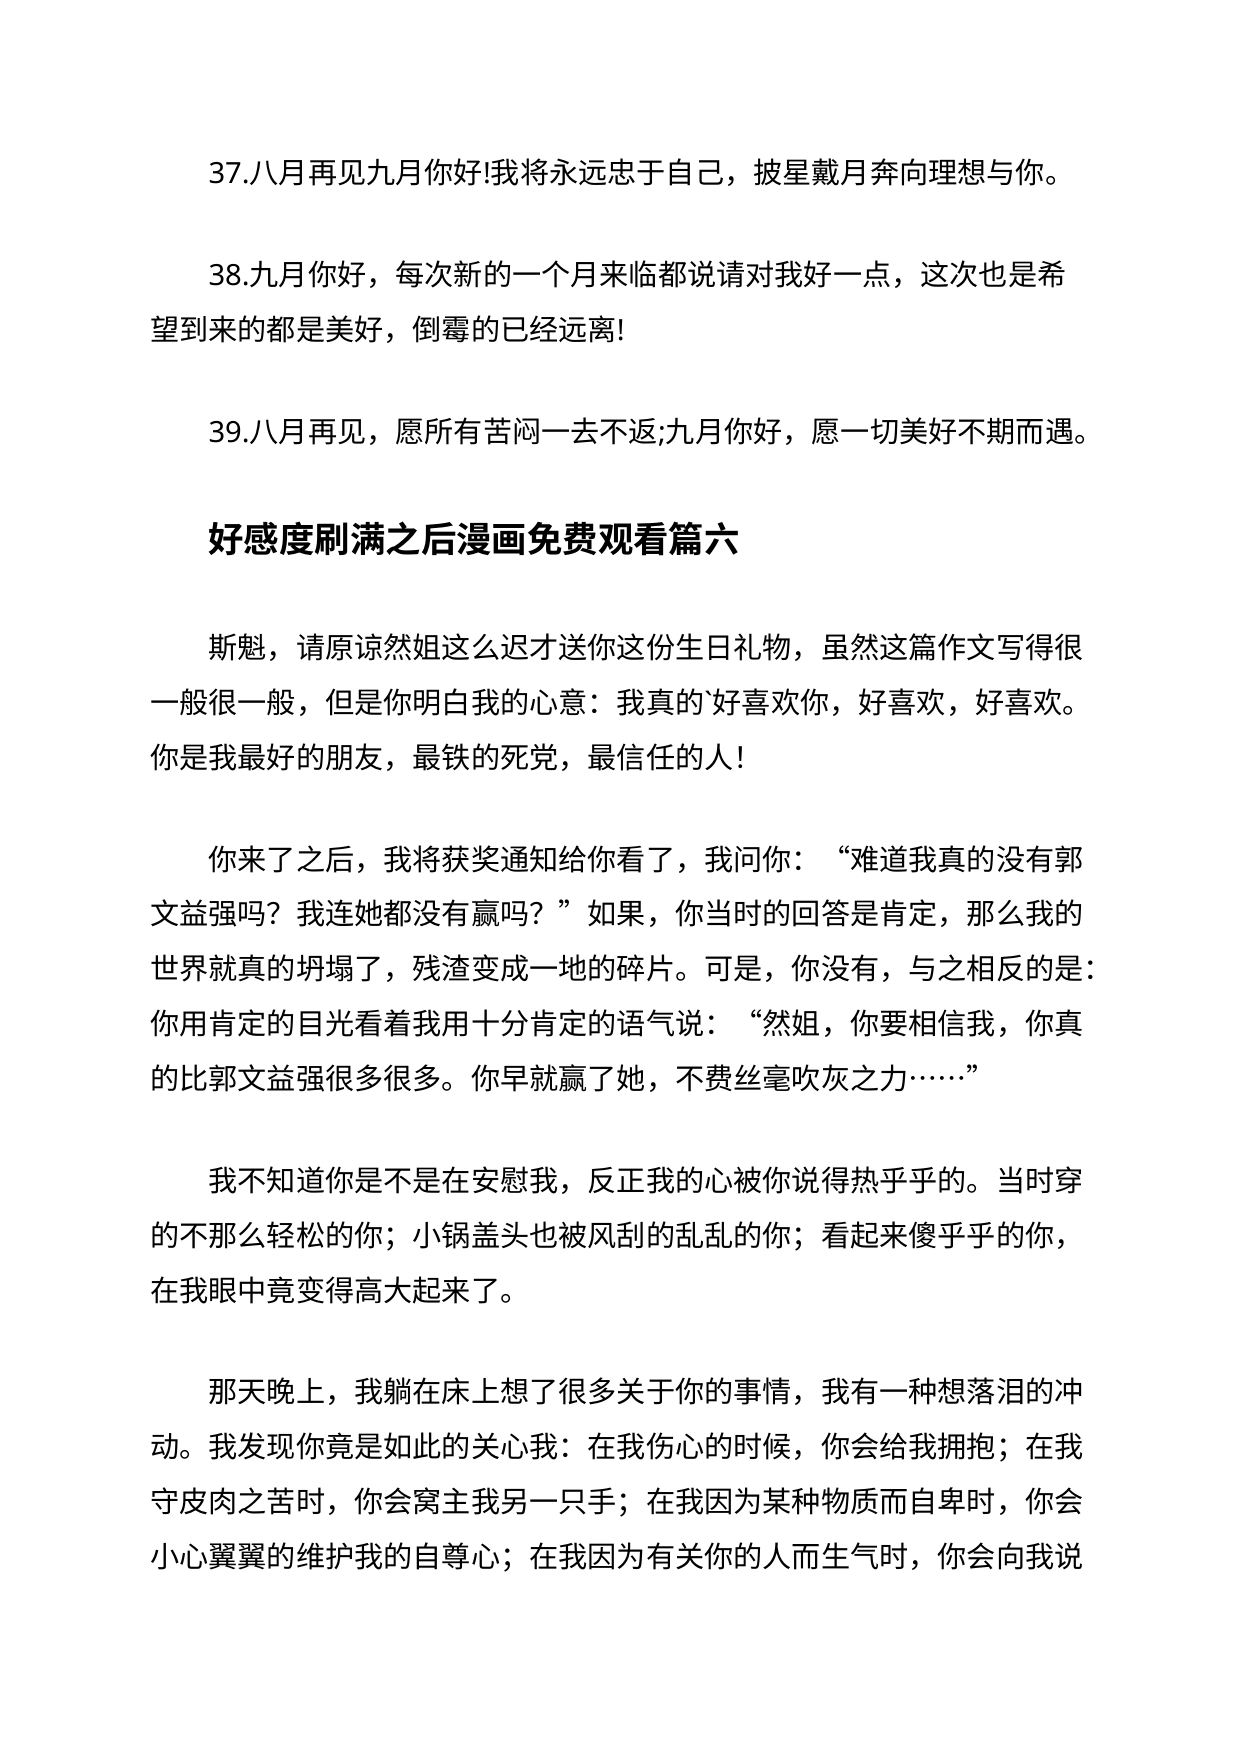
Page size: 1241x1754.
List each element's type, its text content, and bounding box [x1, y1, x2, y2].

text 37.八月再见九月你好!我将永远忠于自己，披星戴月奔向理想与你。 [150, 150, 1090, 192]
text 38.九月你好，每次新的一个月来临都说请对我好一点，这次也是希望到来的都是美好，倒霉的已经远离! [150, 252, 1090, 349]
text 我不知道你是不是在安慰我，反正我的心被你说得热乎乎的。当时穿的不那么轻松的你；小锅盖头也被风刮的乱乱的你；看起来傻乎乎的你，在我眼中竟变得高大起来了。 [150, 1157, 1090, 1309]
text 你来了之后，我将获奖通知给你看了，我问你：“难道我真的没有郭文益强吗？我连她都没有赢吗？”如果，你当时的回答是肯定，那么我的世界就真的坍塌了，残渣变成一地的碎片。可是，你没有，与之相反的是：你用肯定的目光看着我用十分肯定的语气说：“然姐，你要相信我，你真的比郭文益强很多很多。你早就赢了她，不费丝毫吹灰之力……” [150, 836, 1090, 1098]
text 好感度刷满之后漫画免费观看篇六 [150, 511, 1090, 562]
text 39.八月再见，愿所有苦闷一去不返;九月你好，愿一切美好不期而遇。 [150, 409, 1090, 451]
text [150, 1369, 1090, 1576]
text 斯魁，请原谅然姐这么迟才送你这份生日礼物，虽然这篇作文写得很一般很一般，但是你明白我的心意：我真的`好喜欢你，好喜欢，好喜欢。你是我最好的朋友，最铁的死党，最信任的人！ [150, 624, 1090, 777]
